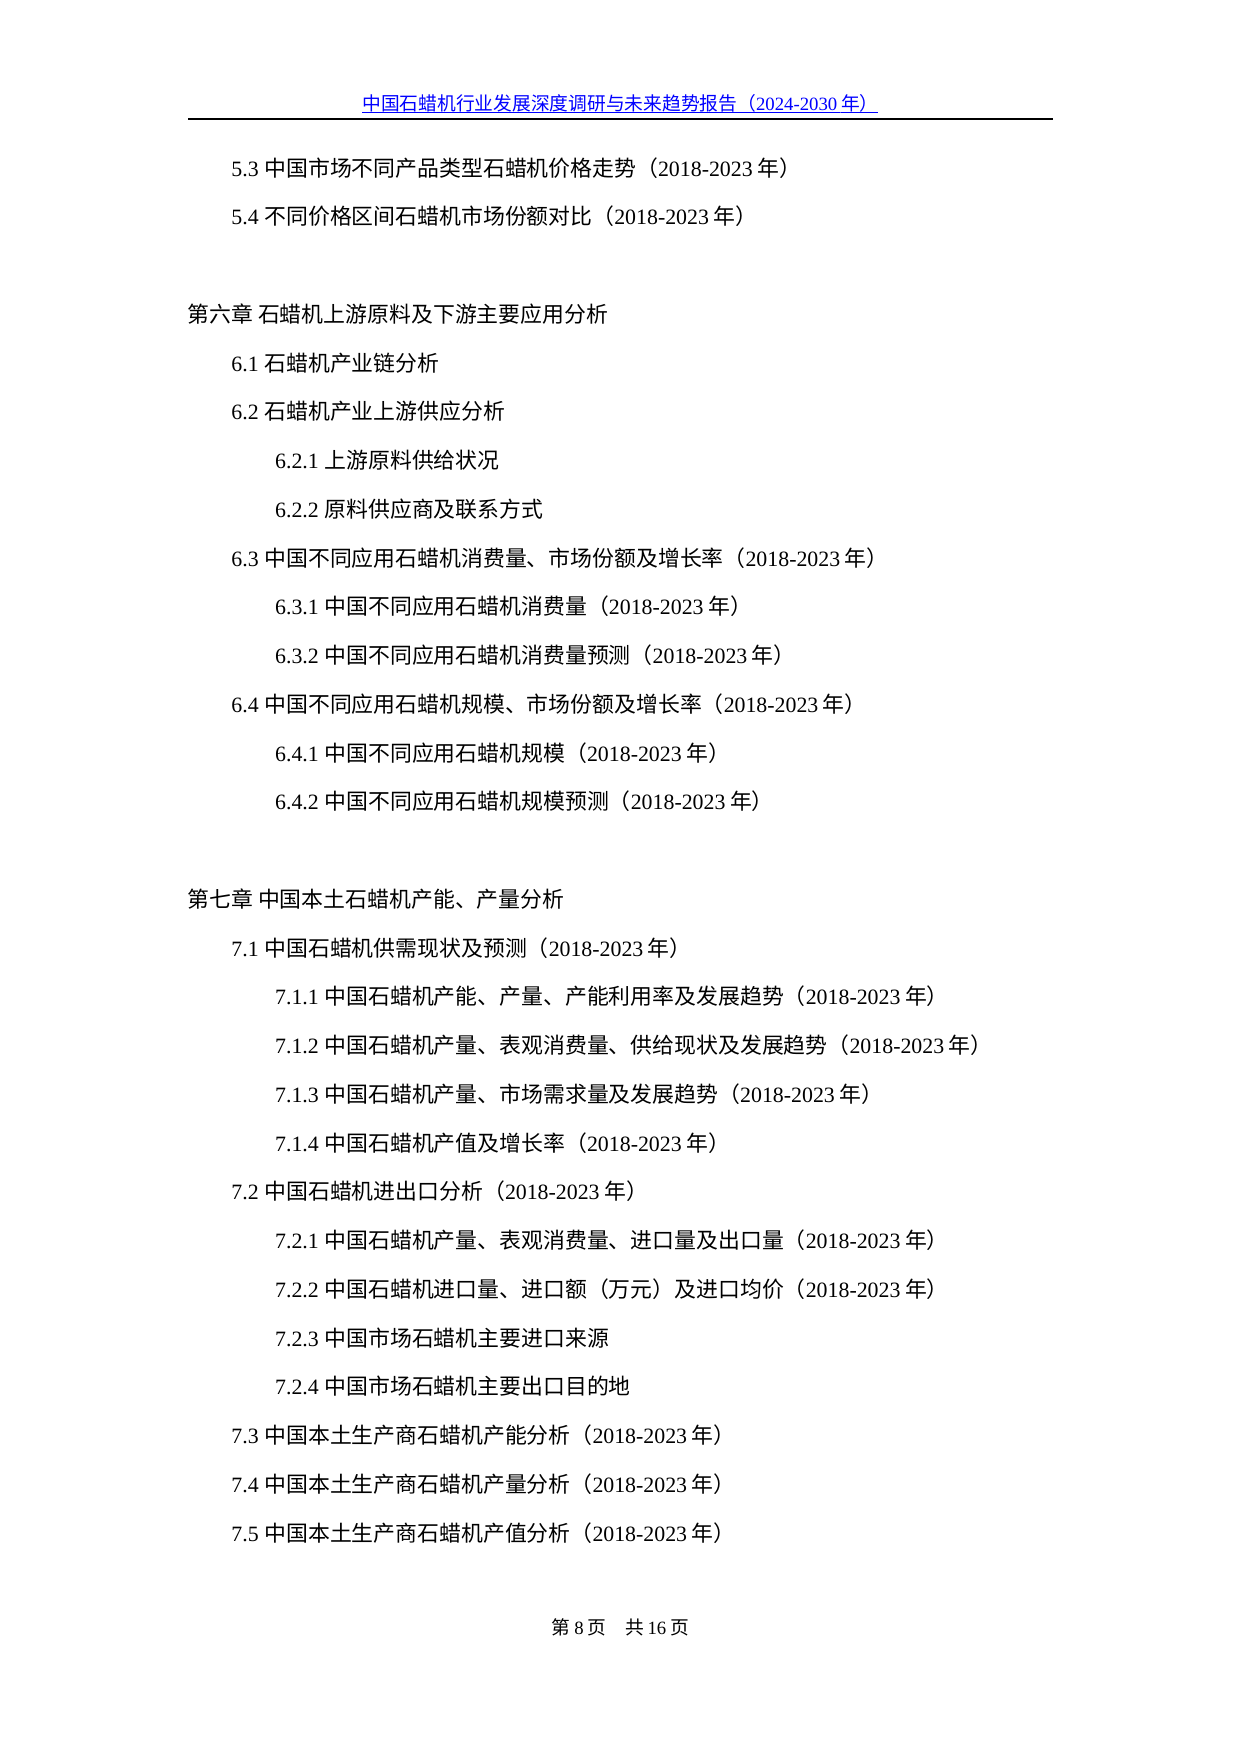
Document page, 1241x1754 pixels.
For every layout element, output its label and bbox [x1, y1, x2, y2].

text [187, 150, 1053, 1548]
